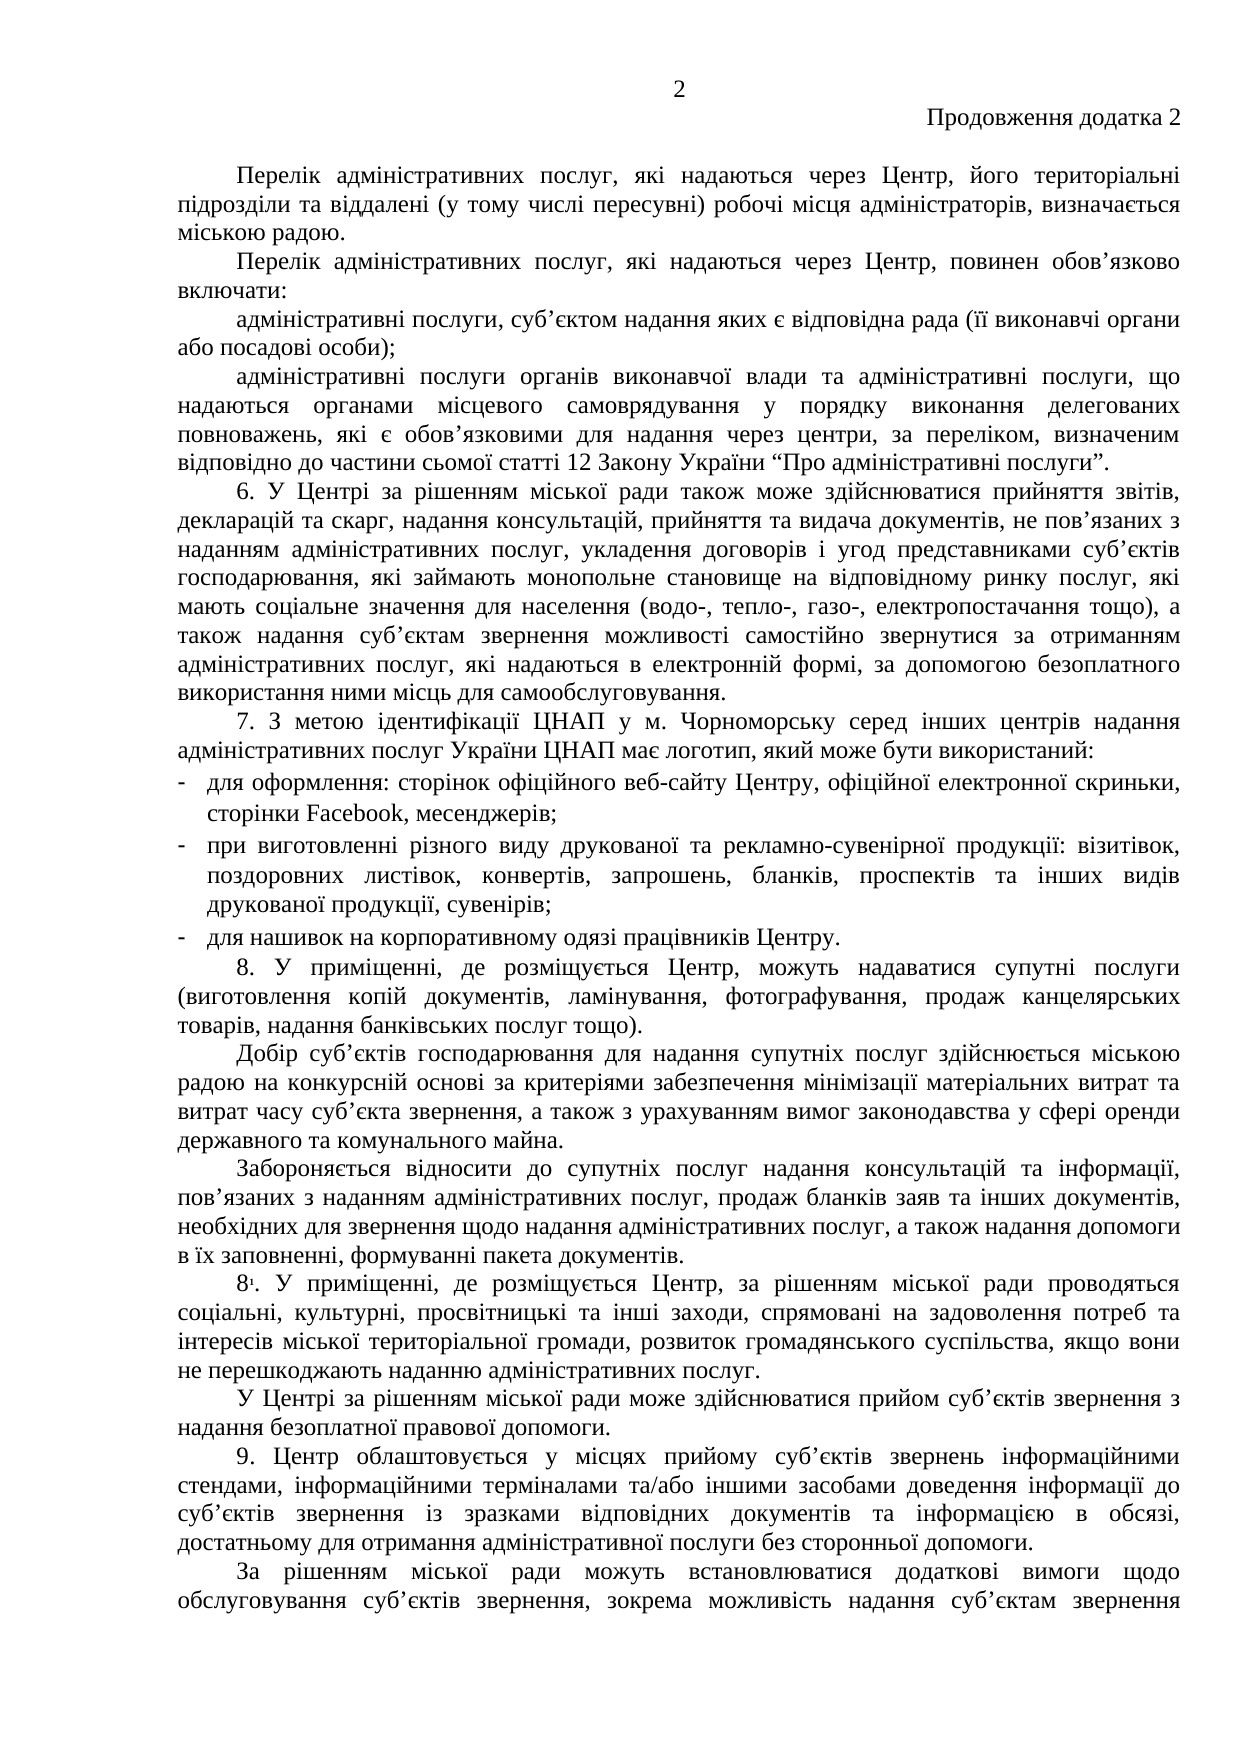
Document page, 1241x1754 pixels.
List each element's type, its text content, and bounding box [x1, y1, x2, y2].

list при виготовленні різного виду друкованої та рекламно-сувенірної продукції: візитівок, поздоровних листівок, конвертів, запрошень, бланків, проспектів та інших видів друкованої продукції, сувенірів; [177, 827, 1181, 918]
text 7. З метою ідентифікації ЦНАП у м. Чорноморську серед інших центрів надання адміністративних послуг України ЦНАП має логотип, який може бути використаний: [177, 706, 1181, 764]
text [177, 1556, 1181, 1613]
list для нашивок на корпоративному одязі працівників Центру. [177, 918, 1181, 952]
text адміністративні послуги, суб’єктом надання яких є відповідна рада (її виконавчі органи або посадові особи); [177, 304, 1181, 361]
list для оформлення: сторінок офіційного веб-сайту Центру, офіційної електронної скриньки, сторінки Facebook, месенджерів; [177, 764, 1181, 827]
text Перелік адміністративних послуг, які надаються через Центр, його територіальні підрозділи та віддалені (у тому числі пересувні) робочі місця адміністраторів, визначається міською радою. [177, 160, 1181, 246]
text Добір суб’єктів господарювання для надання супутніх послуг здійснюється міською радою на конкурсній основі за критеріями забезпечення мінімізації матеріальних витрат та витрат часу суб’єкта звернення, а також з урахуванням вимог законодавства у сфері оренди державного та комунального майна. [177, 1038, 1181, 1153]
text 8. У приміщенні, де розміщується Центр, можуть надаватися супутні послуги (виготовлення копій документів, ламінування, фотографування, продаж канцелярських товарів, надання банківських послуг тощо). [177, 952, 1181, 1038]
text Перелік адміністративних послуг, які надаються через Центр, повинен обов’язково включати: [177, 246, 1181, 304]
text 9-. Центр облаштовується у місцях прийому суб’єктів звернень інформаційними стендами, інформаційними терміналами та/або іншими засобами доведення інформації до суб’єктів звернення із зразками відповідних документів та інформацією в обсязі, достатньому для отримання адміністративної послуги без сторонньої допомоги. [177, 1441, 1181, 1556]
text адміністративні послуги органів виконавчої влади та адміністративні послуги, що надаються органами місцевого самоврядування у порядку виконання делегованих повноважень, які є обов’язковими для надання через центри, за переліком, визначеним відповідно до частини сьомої статті 12 Закону України “Про адміністративні послуги”. [177, 361, 1181, 476]
text У Центрі за рішенням міської ради може здійснюватися прийом суб’єктів звернення з надання безоплатної правової допомоги. [177, 1383, 1181, 1441]
text 6. У Центрі за рішенням міської ради також може здійснюватися прийняття звітів, декларацій та скарг, надання консультацій, прийняття та видача документів, не пов’язаних з наданням адміністративних послуг, укладення договорів і угод представниками суб’єктів господарювання, які займають монопольне становище на відповідному ринку послуг, які мають соціальне значення для населення (водо-, тепло-, газо-, електропостачання тощо), а також надання суб’єктам звернення можливості самостійно звернутися за отриманням адміністративних послуг, які надаються в електронній формі, за допомогою безоплатного використання ними місць для самообслуговування. [177, 476, 1181, 706]
text Забороняється відносити до супутніх послуг надання консультацій та інформації, пов’язаних з наданням адміністративних послуг, продаж бланків заяв та інших документів, необхідних для звернення щодо надання адміністративних послуг, а також надання допомоги в їх заповненні, формуванні пакета документів. [177, 1153, 1181, 1268]
text 8-1. У приміщенні, де розміщується Центр, за рішенням міської ради проводяться соціальні, культурні, просвітницькі та інші заходи, спрямовані на задоволення потреб та інтересів міської територіальної громади, розвиток громадянського суспільства, якщо вони не перешкоджають наданню адміністративних послуг. [177, 1268, 1181, 1383]
